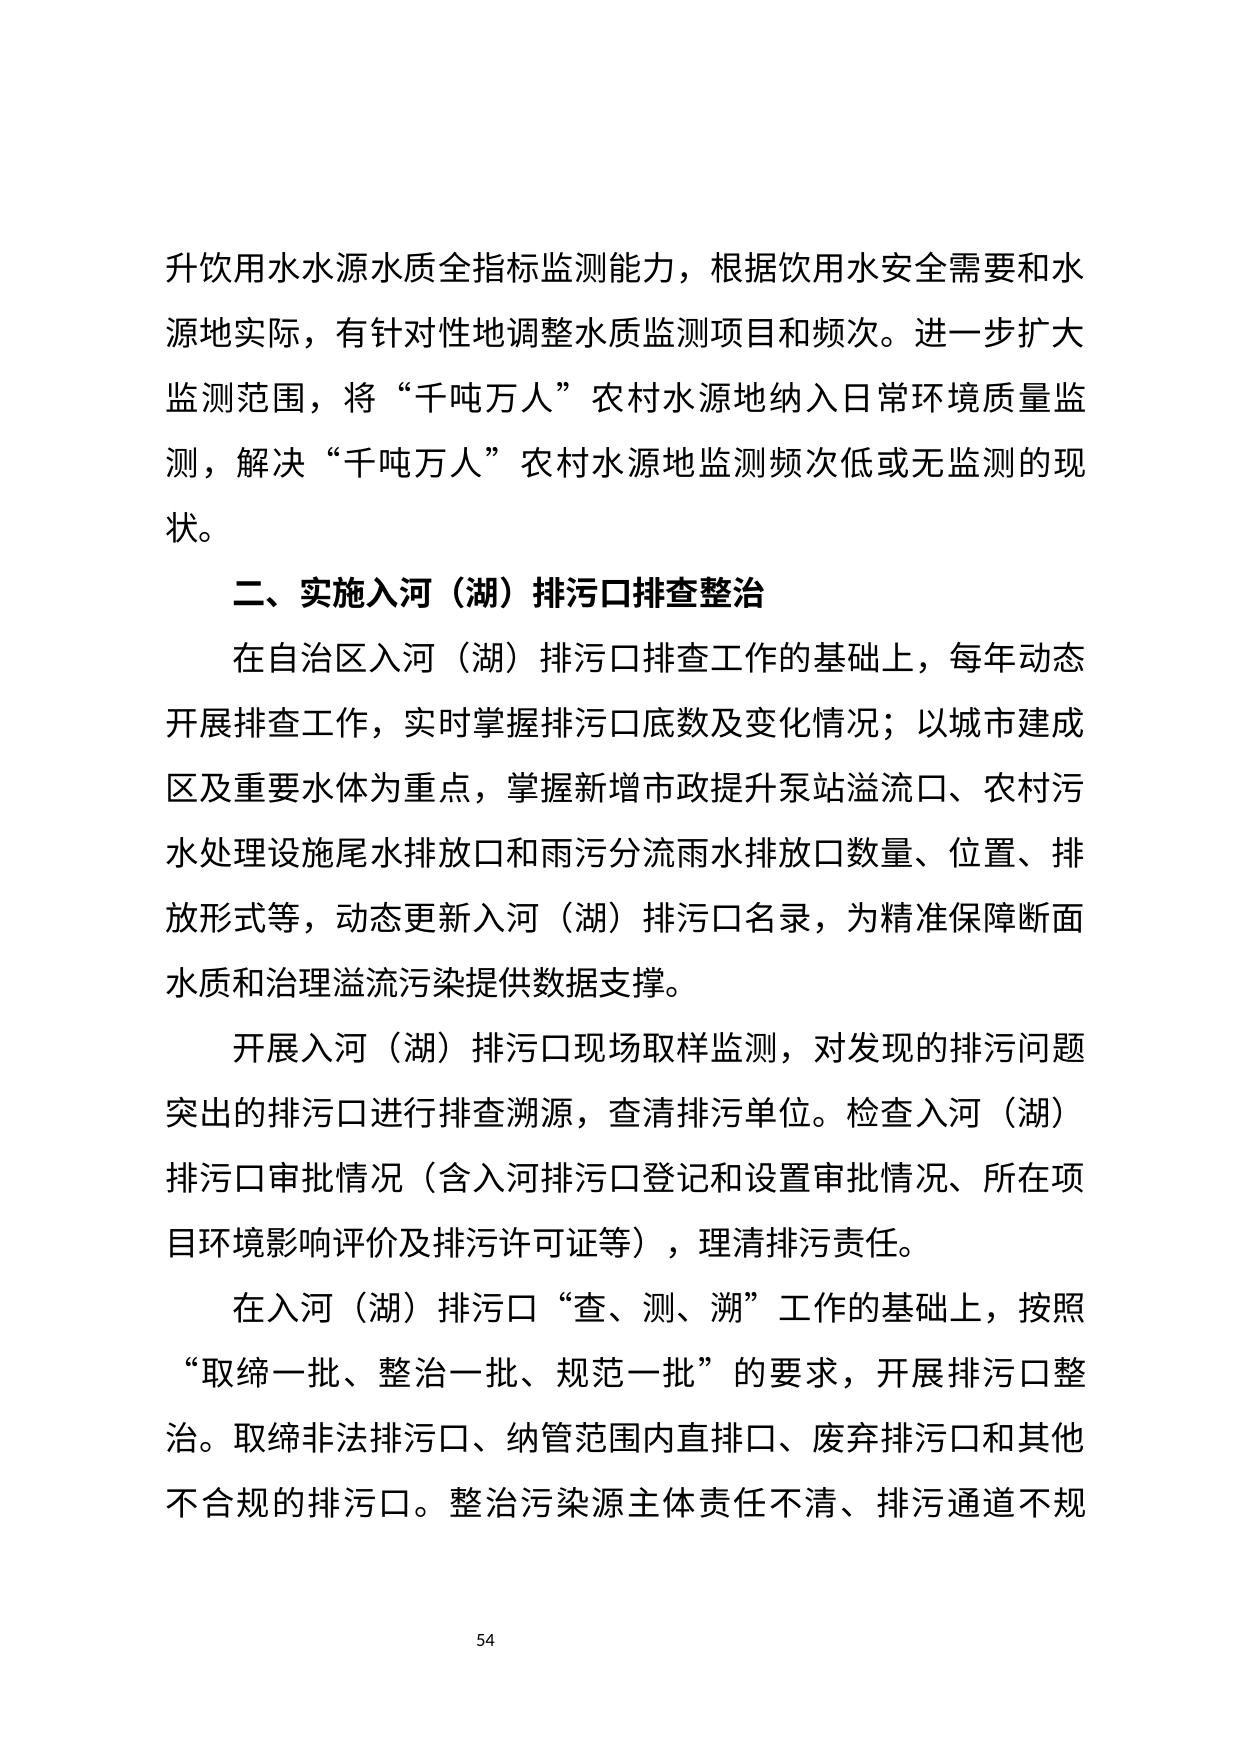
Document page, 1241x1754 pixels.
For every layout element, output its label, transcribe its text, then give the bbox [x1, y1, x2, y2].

text 在自治区入河（湖）排污口排查工作的基础上，每年动态开展排查工作，实时掌握排污口底数及变化情况；以城市建成区及重要水体为重点，掌握新增市政提升泵站溢流口、农村污水处理设施尾水排放口和雨污分流雨水排放口数量、位置、排放形式等，动态更新入河（湖）排污口名录，为精准保障断面水质和治理溢流污染提供数据支撑。 [165, 623, 1087, 1013]
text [165, 233, 1087, 558]
text 开展入河（湖）排污口现场取样监测，对发现的排污问题突出的排污口进行排查溯源，查清排污单位。检查入河（湖）排污口审批情况（含入河排污口登记和设置审批情况、所在项目环境影响评价及排污许可证等），理清排污责任。 [165, 1013, 1087, 1273]
text 二、实施入河（湖）排污口排查整治 [165, 558, 1087, 623]
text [165, 1273, 1087, 1533]
